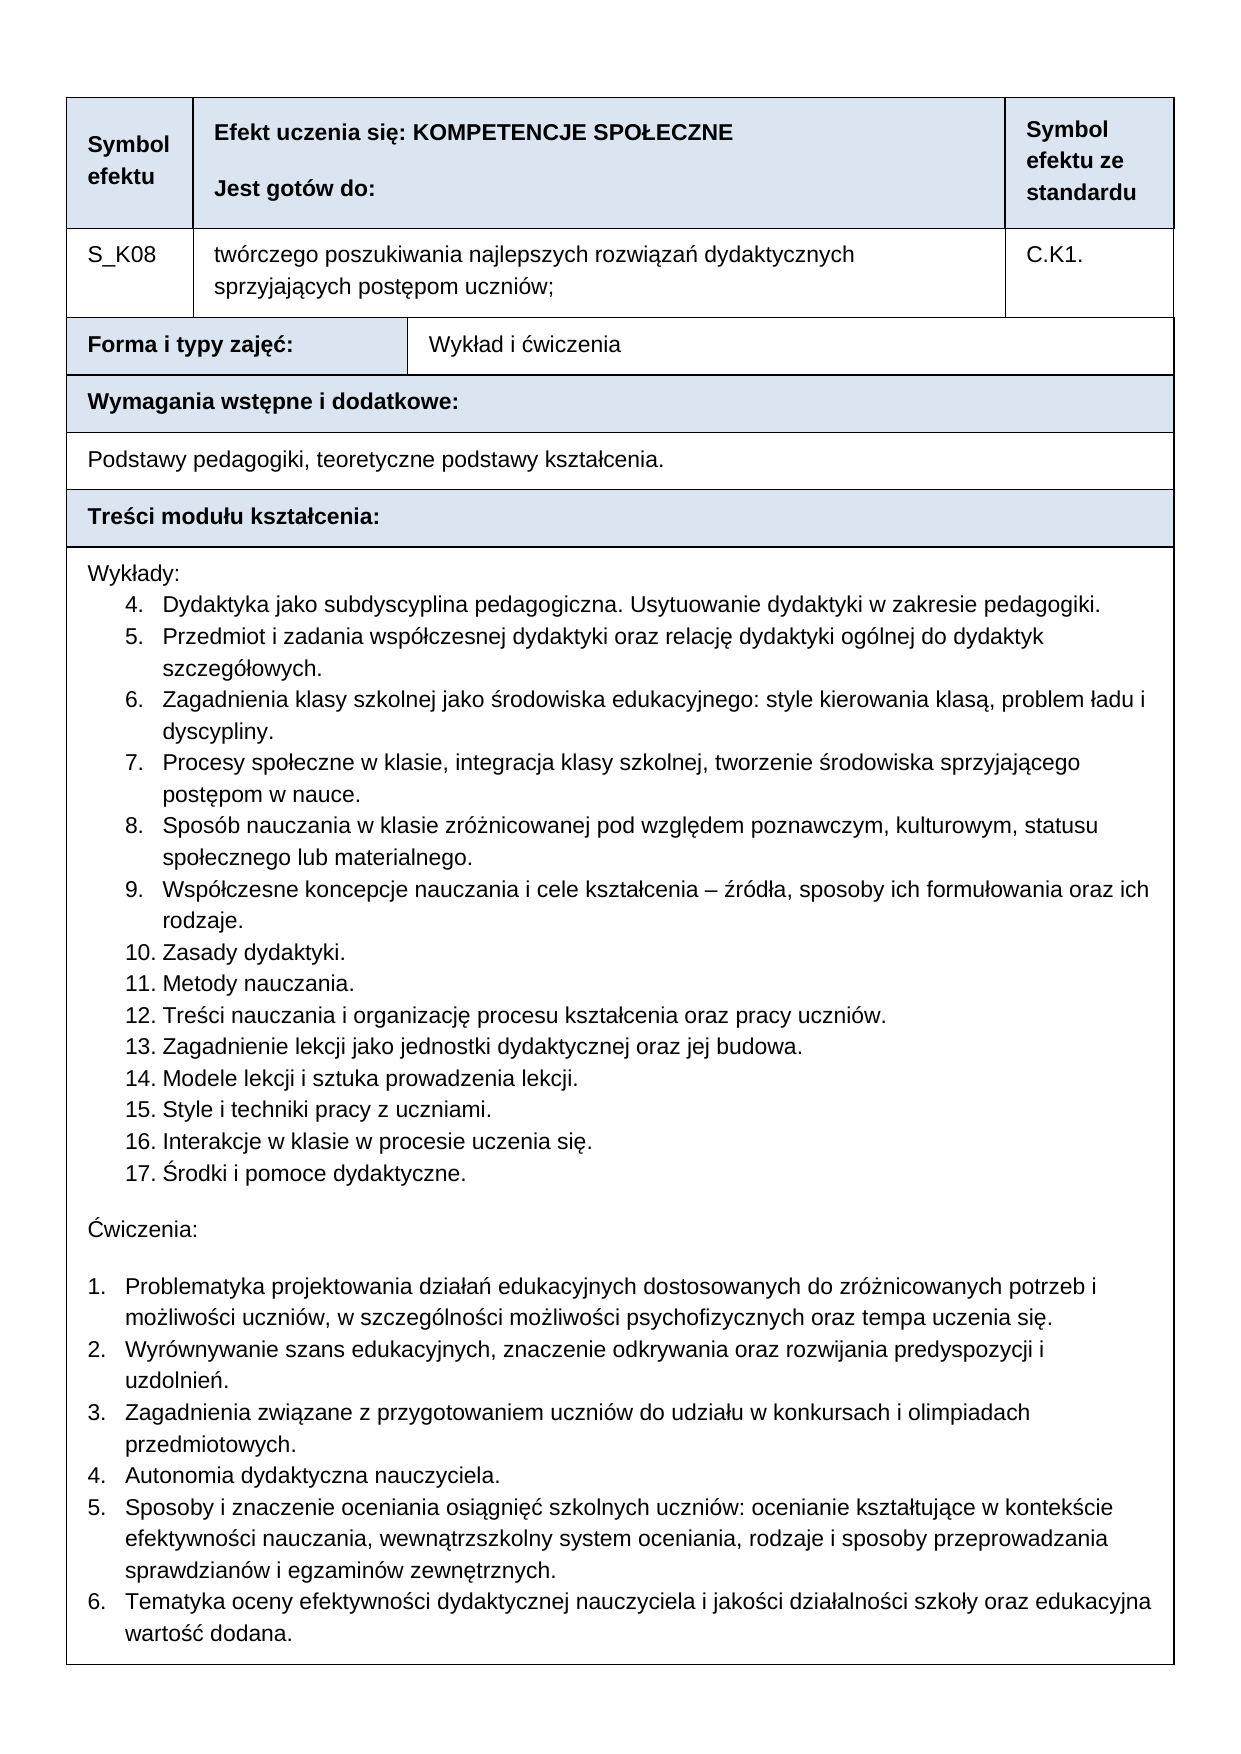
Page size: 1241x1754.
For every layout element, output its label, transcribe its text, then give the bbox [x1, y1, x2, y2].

table_cell Symbol efektu [67, 98, 192, 228]
table_cell Podstawy pedagogiki, teoretyczne podstawy kształcenia. [67, 433, 1173, 489]
table_cell C.K1. [1006, 229, 1173, 317]
table_cell Efekt uczenia się: KOMPETENCJE SPOŁECZNE Jest gotów do: [194, 98, 1004, 228]
table_cell twórczego poszukiwania najlepszych rozwiązań dydaktycznych sprzyjających postępom uczniów; [194, 229, 1005, 317]
table_cell Forma i typy zajęć: [67, 318, 407, 374]
table_cell Treści modułu kształcenia: [67, 490, 1173, 546]
table_cell Symbol efektu ze standardu [1006, 98, 1173, 228]
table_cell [67, 548, 1173, 1664]
table_cell Wymagania wstępne i dodatkowe: [67, 376, 1173, 432]
table_cell Wykład i ćwiczenia [408, 318, 1173, 374]
table_cell S_K08 [67, 229, 193, 317]
